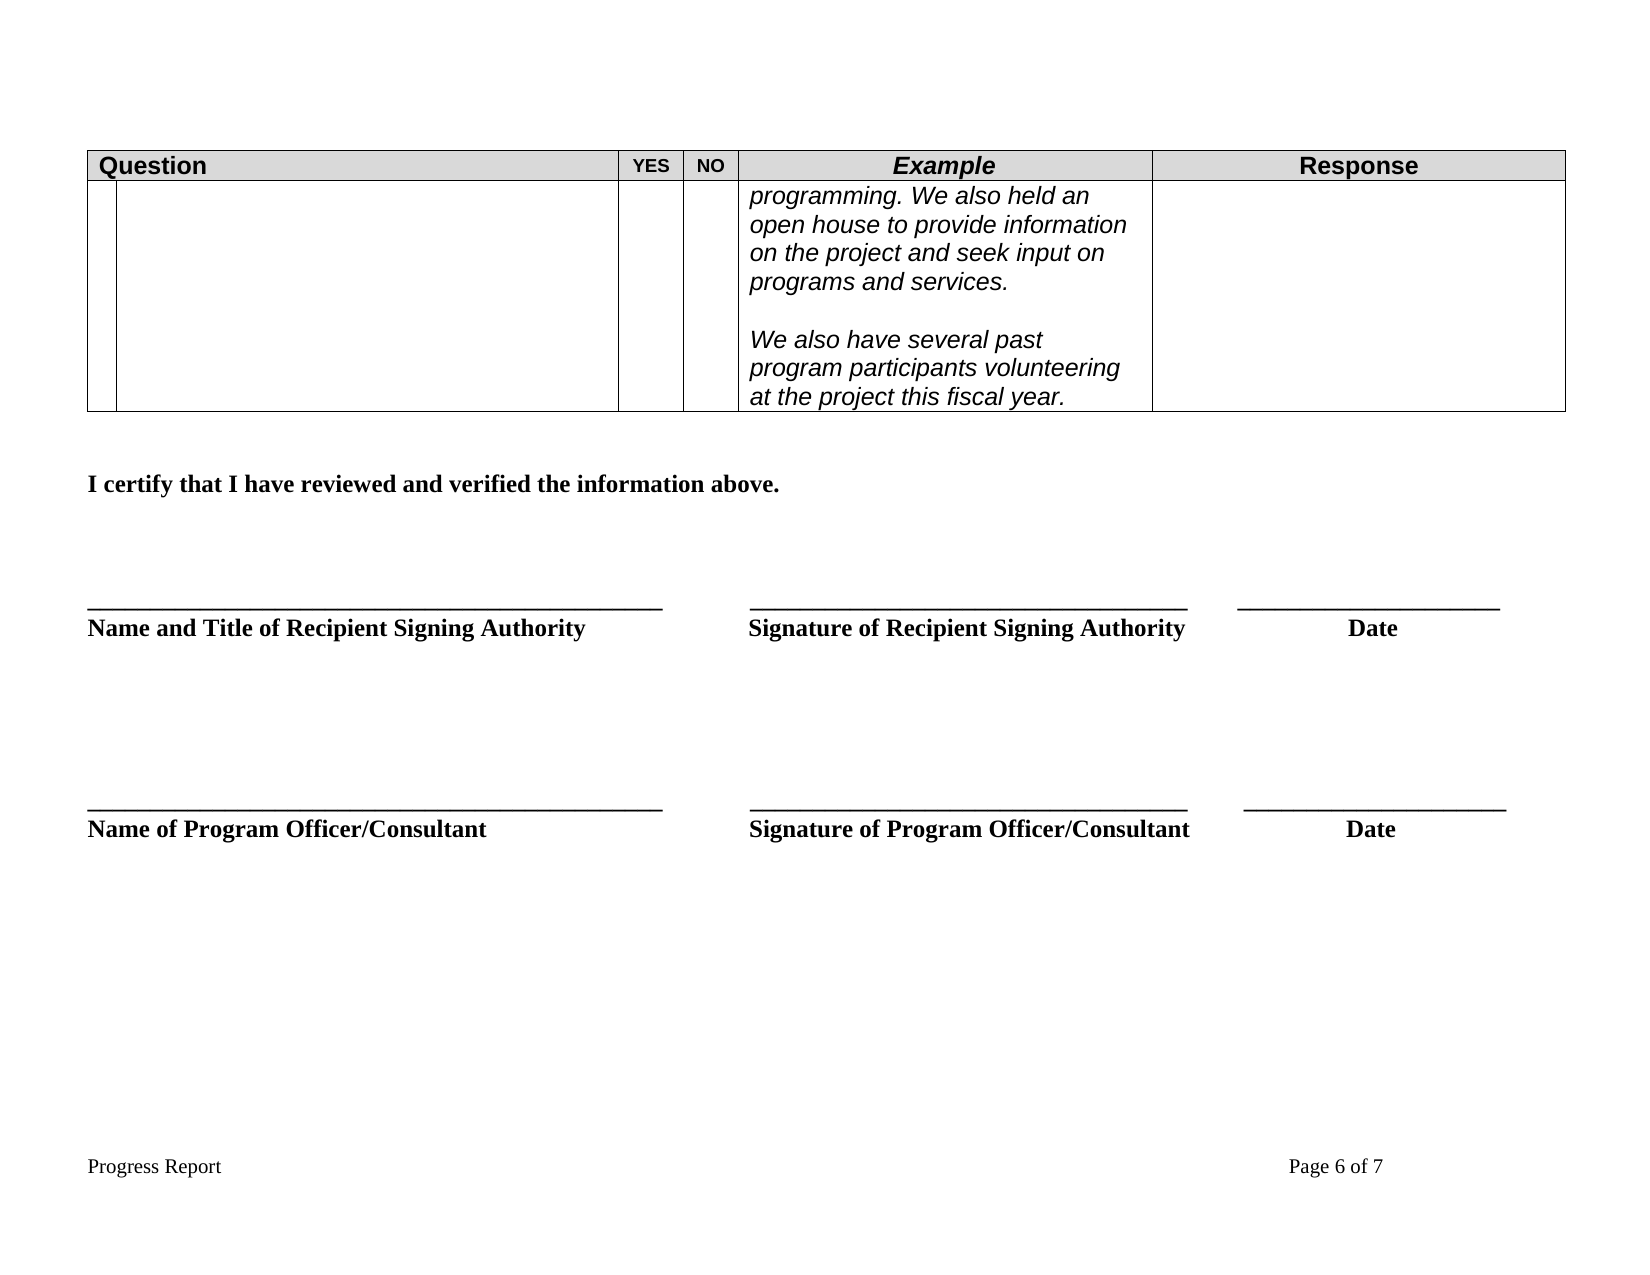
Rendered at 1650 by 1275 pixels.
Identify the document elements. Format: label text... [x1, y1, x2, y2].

text I certify that I have reviewed and verified the information above. [87, 469, 1566, 498]
table_cell [684, 181, 738, 411]
text ______________________________________________ ___________________________________ _____________________ [87, 584, 1566, 613]
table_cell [739, 181, 1152, 411]
text Name of Program Officer/Consultant Signature of Program Officer/Consultant Date [87, 814, 1566, 843]
text ______________________________________________ ___________________________________ _____________________ [87, 786, 1566, 814]
table_header NO [684, 151, 738, 180]
table_cell [88, 181, 116, 411]
table_header YES [619, 151, 683, 180]
table_header Example [739, 151, 1152, 180]
text Name and Title of Recipient Signing Authority Signature of Recipient Signing Authority Date [87, 613, 1566, 642]
table_header Question [88, 151, 618, 180]
table_header Response [1153, 151, 1565, 180]
table_cell [619, 181, 683, 411]
table_cell [1153, 181, 1565, 411]
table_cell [117, 181, 618, 411]
